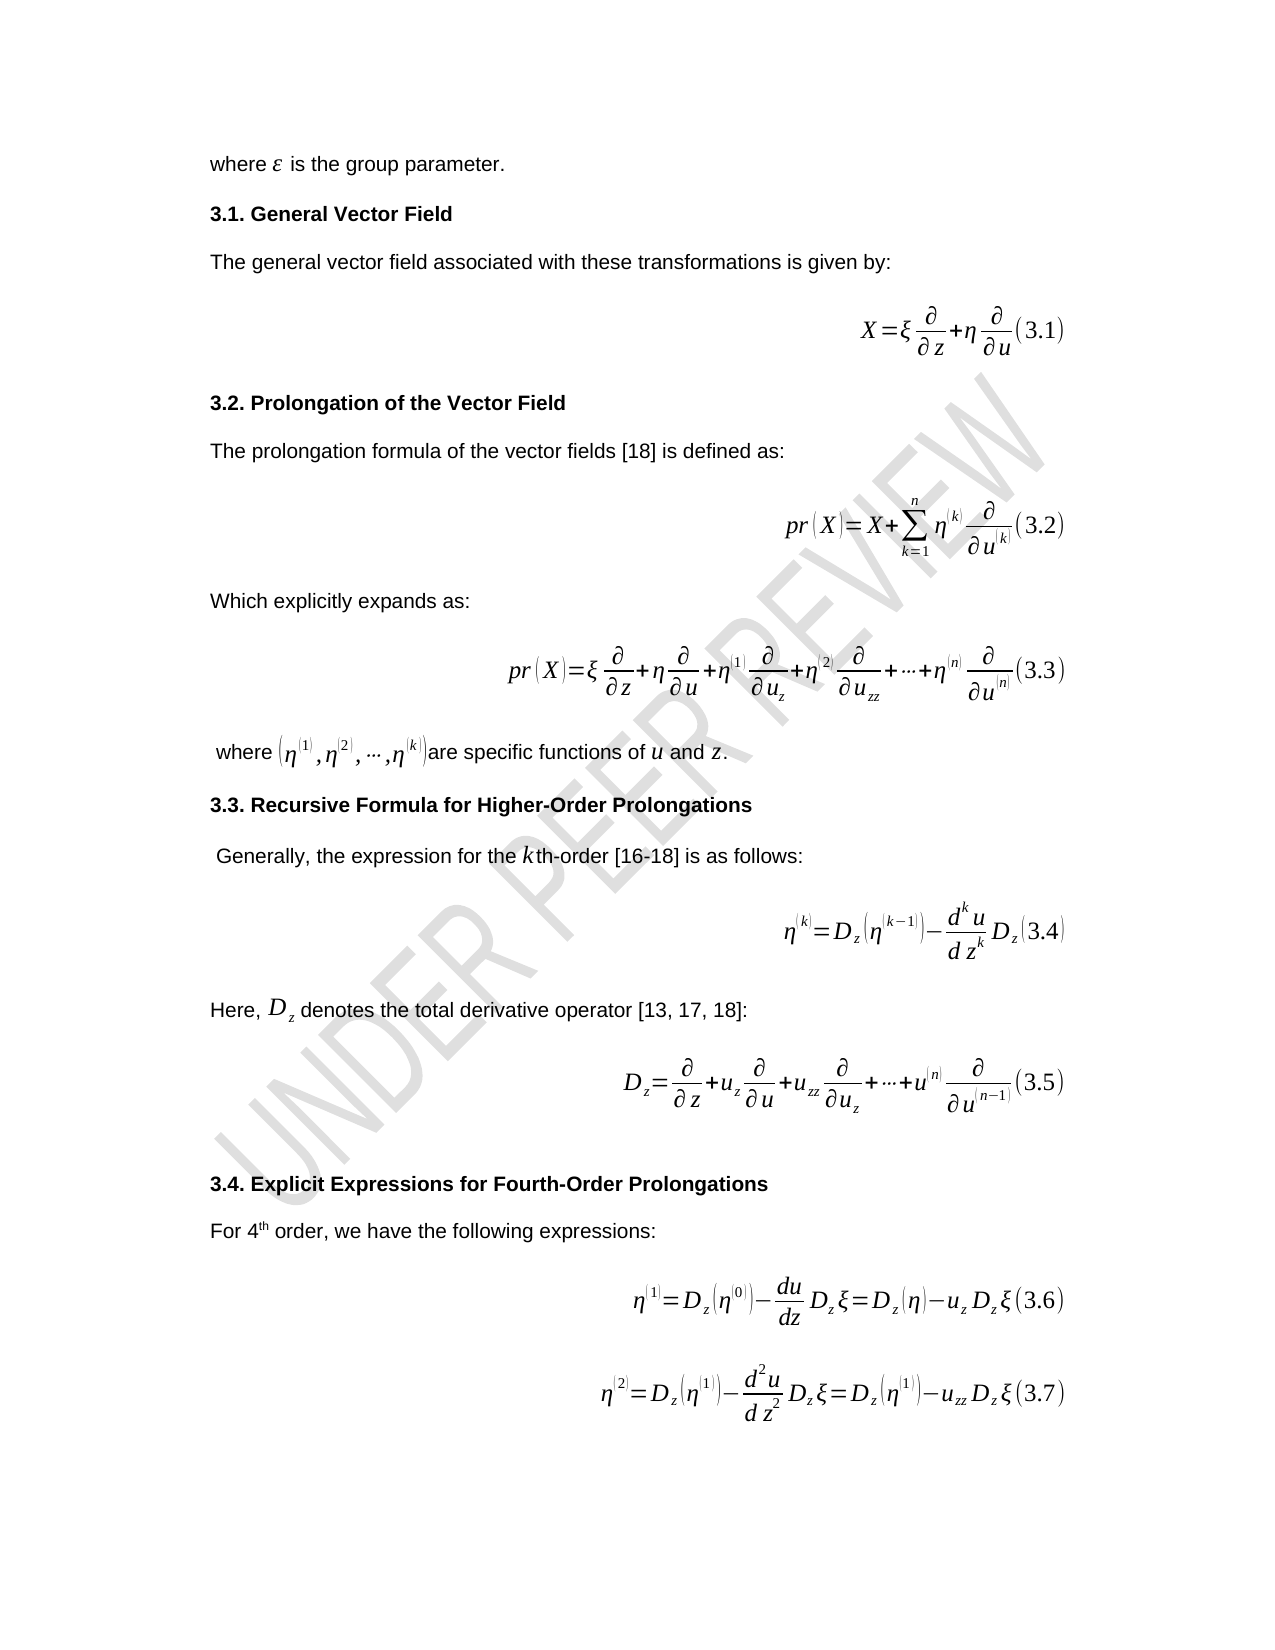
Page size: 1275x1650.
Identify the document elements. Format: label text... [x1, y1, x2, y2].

text Here, denotes the total derivative operator [13, 17, 18]: [210, 994, 1065, 1025]
text 3.4. Explicit Expressions for Fourth-Order Prolongations [210, 1171, 1065, 1195]
text where are specific functions of and . [210, 734, 1065, 769]
text Generally, the expression for the th-order [16-18] is as follows: [210, 842, 1065, 869]
text 3.1. General Vector Field [210, 202, 1065, 226]
text where is the group parameter. [210, 150, 1065, 178]
text 3.3. Recursive Formula for Higher-Order Prolongations [210, 793, 1065, 817]
text 3.2. Prolongation of the Vector Field [210, 391, 1065, 415]
text Which explicitly expands as: [210, 589, 1065, 613]
text For 4th order, we have the following expressions: [210, 1219, 1065, 1243]
text The general vector field associated with these transformations is given by: [210, 249, 1065, 273]
text The prolongation formula of the vector fields [18] is defined as: [210, 439, 1065, 463]
